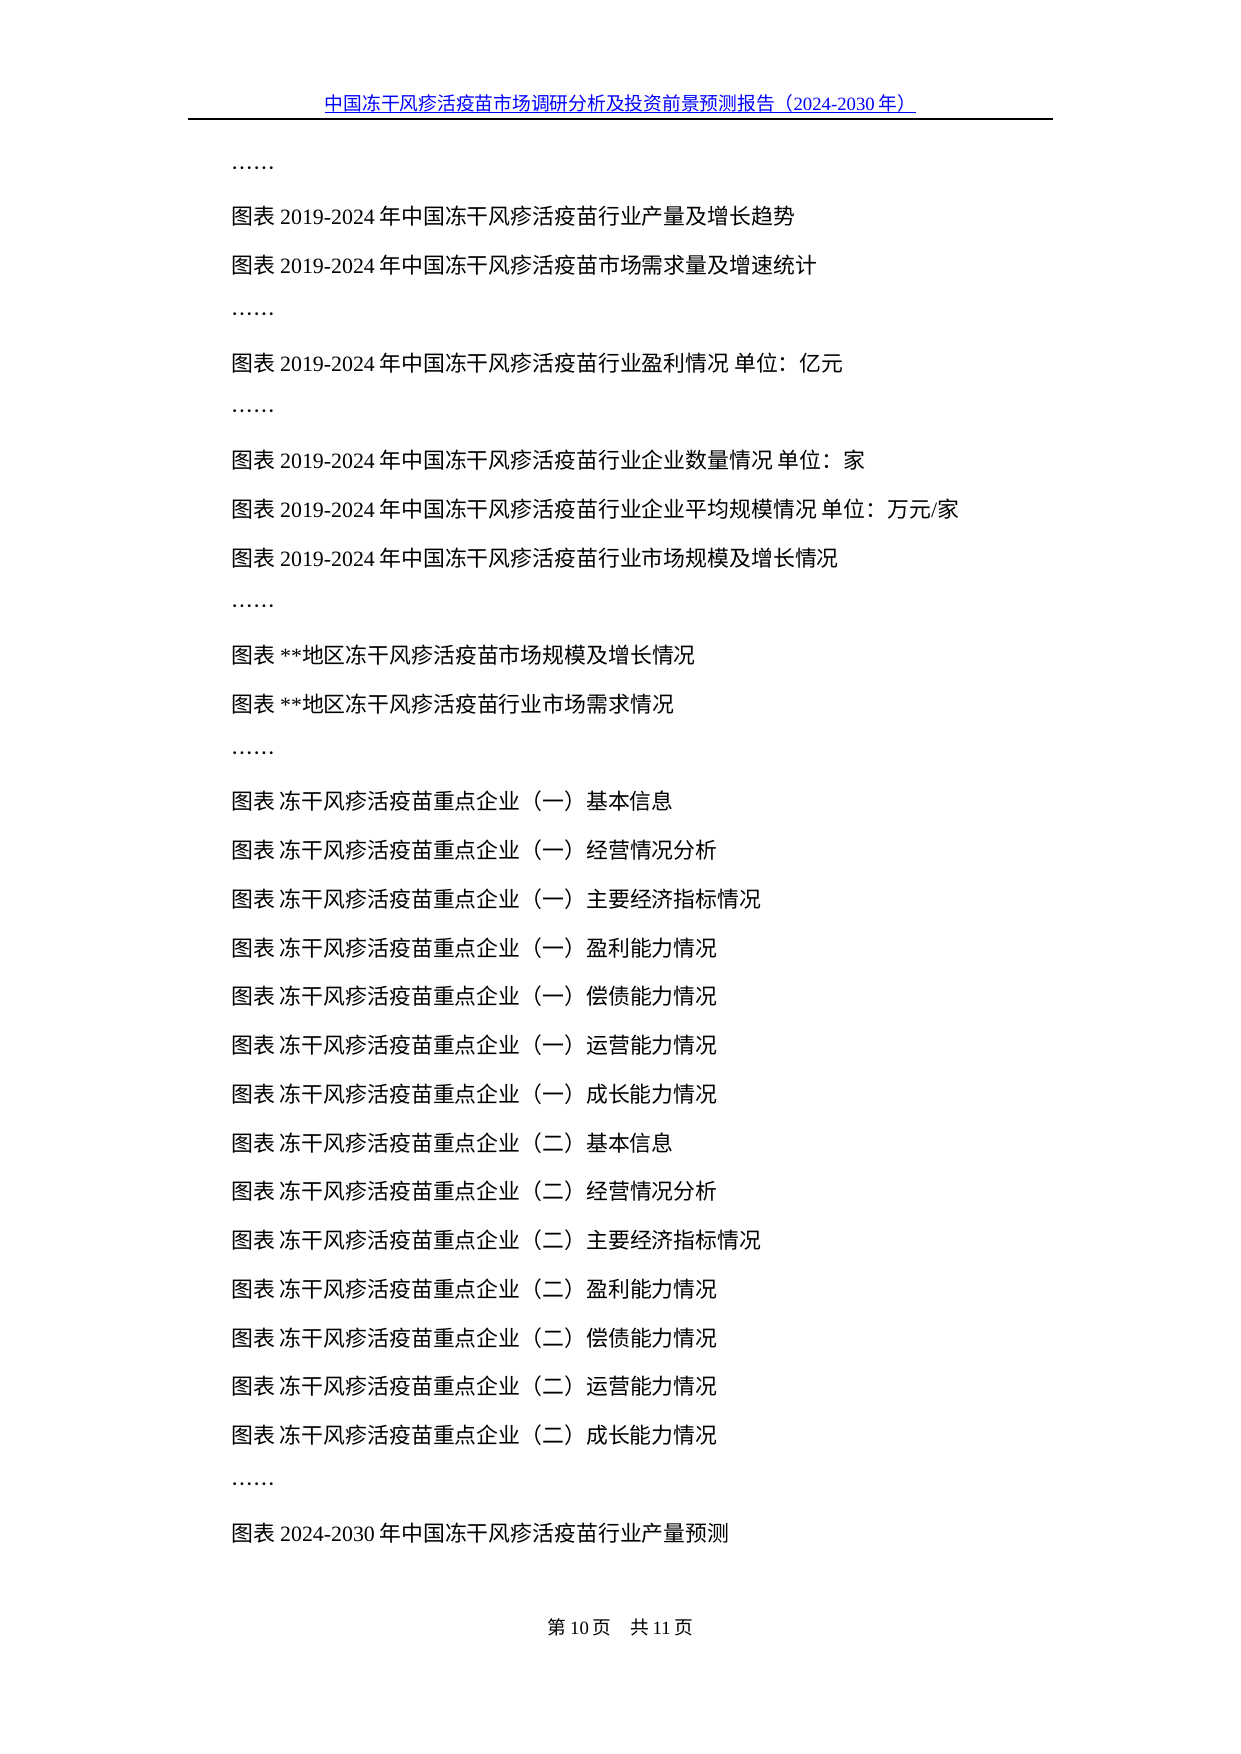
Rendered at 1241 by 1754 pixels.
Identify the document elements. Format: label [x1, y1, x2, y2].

text [187, 150, 1053, 1548]
